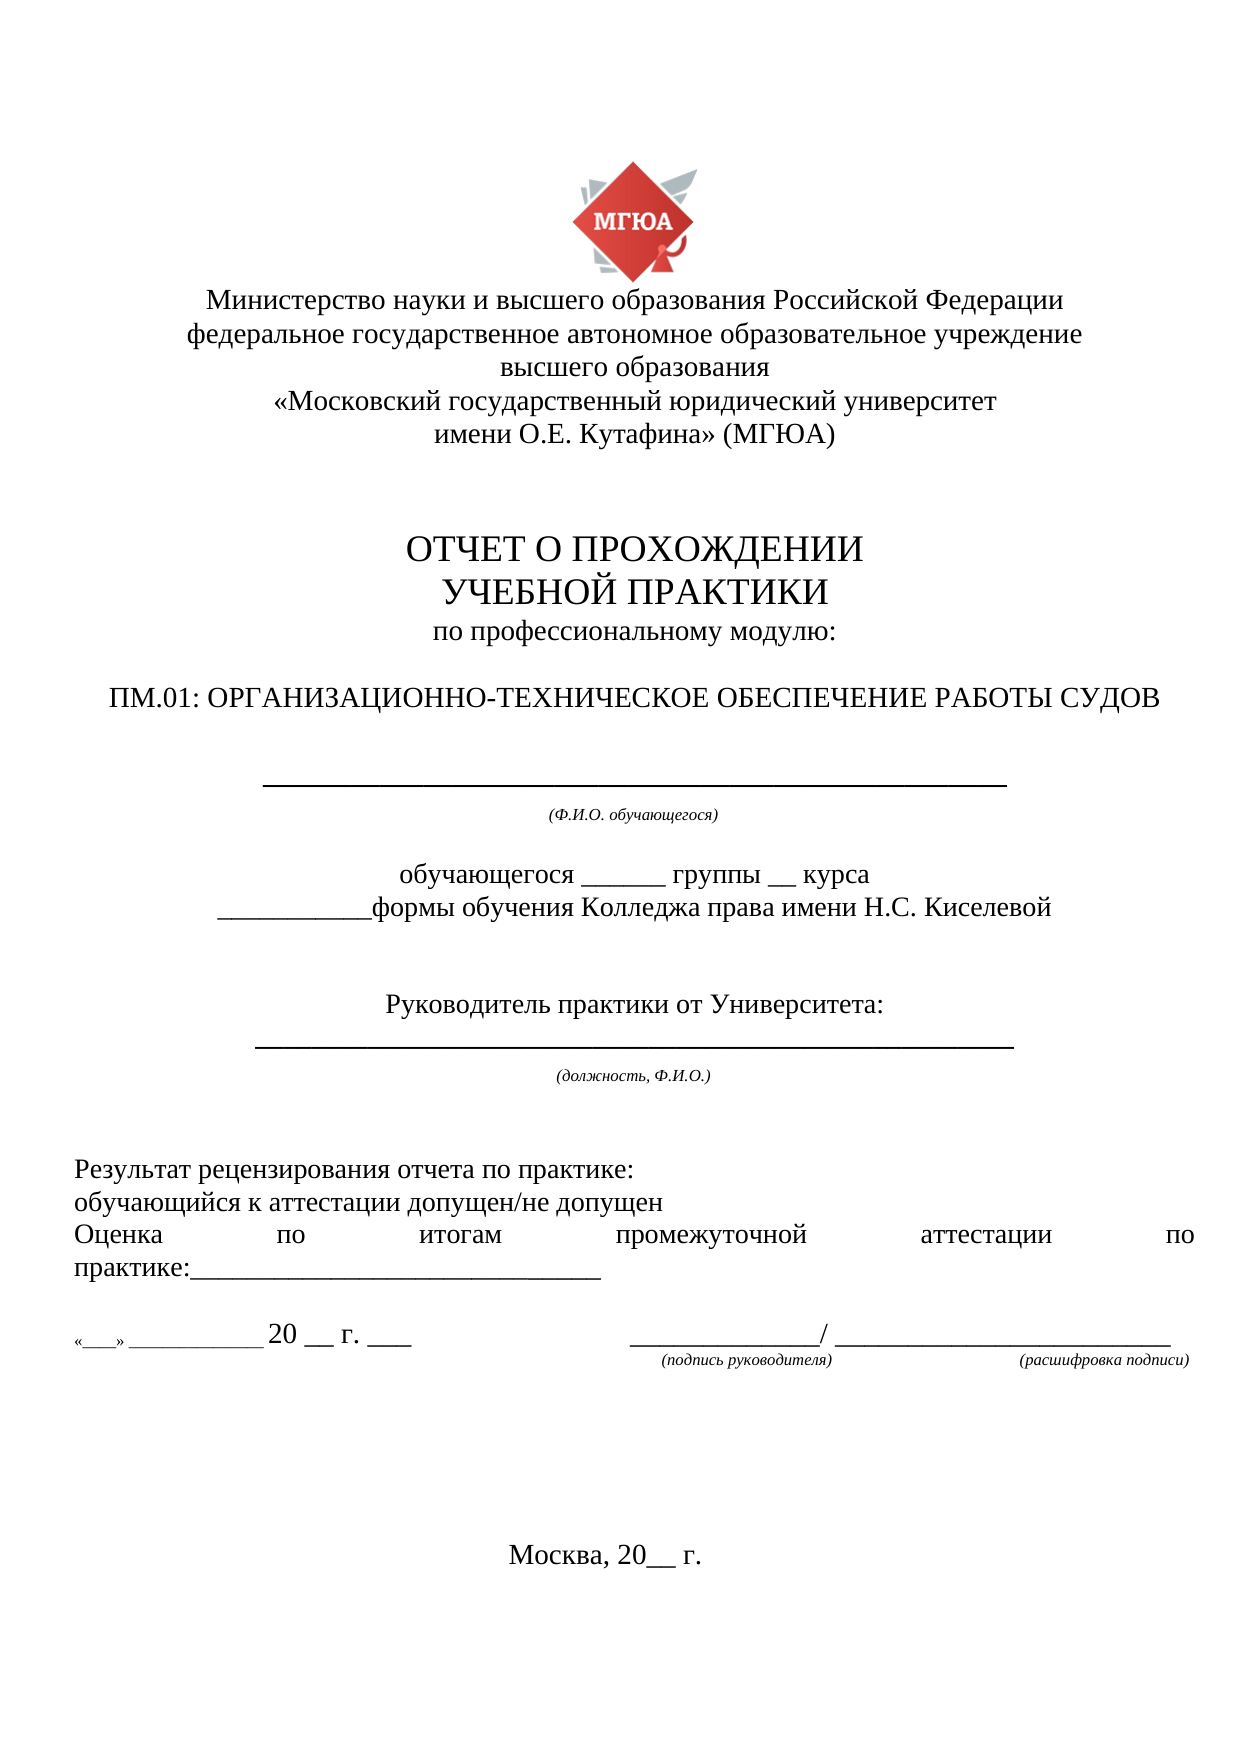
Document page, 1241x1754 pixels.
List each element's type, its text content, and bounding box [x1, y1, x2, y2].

text ПМ.01: ОРГАНИЗАЦИОННО-ТЕХНИЧЕСКОЕ ОБЕСПЕЧЕНИЕ РАБОТЫ СУДОВ [74, 680, 1196, 713]
text Министерство науки и высшего образования Российской Федерации [74, 282, 1196, 316]
text обучающегося ______ группы __ курса ___________формы обучения Колледжа права имени Н.С. Киселевой [74, 857, 1196, 922]
text обучающийся к аттестации допущен/не допущен [74, 1184, 1196, 1217]
text Руководитель практики от Университета: [74, 987, 1196, 1019]
text высшего образования [74, 349, 1196, 383]
text Москва, 20__ г. [74, 1537, 1137, 1570]
text (подпись руководителя) (расшифровка подписи) [74, 1350, 1196, 1369]
text «____» ________________ 20 __ г. ___ _____________/ _______________________ [74, 1316, 1196, 1350]
text Результат рецензирования отчета по практике: [74, 1152, 1196, 1184]
text ___________________________________________________ [74, 757, 1196, 790]
text УЧЕБНОЙ ПРАКТИКИ [74, 570, 1196, 613]
text федеральное государственное автономное образовательное учреждение [74, 316, 1196, 349]
picture [572, 161, 698, 283]
text ______________________________________________________ [74, 1019, 1196, 1052]
text (Ф.И.О. обучающегося) [74, 790, 1196, 824]
text имени О.Е. Кутафина» (МГЮА) [74, 416, 1196, 450]
text (должность, Ф.И.О.) [74, 1052, 1196, 1085]
text ОТЧЕТ О ПРОХОЖДЕНИИ [74, 527, 1196, 570]
text Оценка по итогам промежуточной аттестации по практике:_____________________________ [74, 1217, 1196, 1283]
text «Московский государственный юридический университет [74, 383, 1196, 416]
text по профессиональному модулю: [74, 613, 1196, 646]
